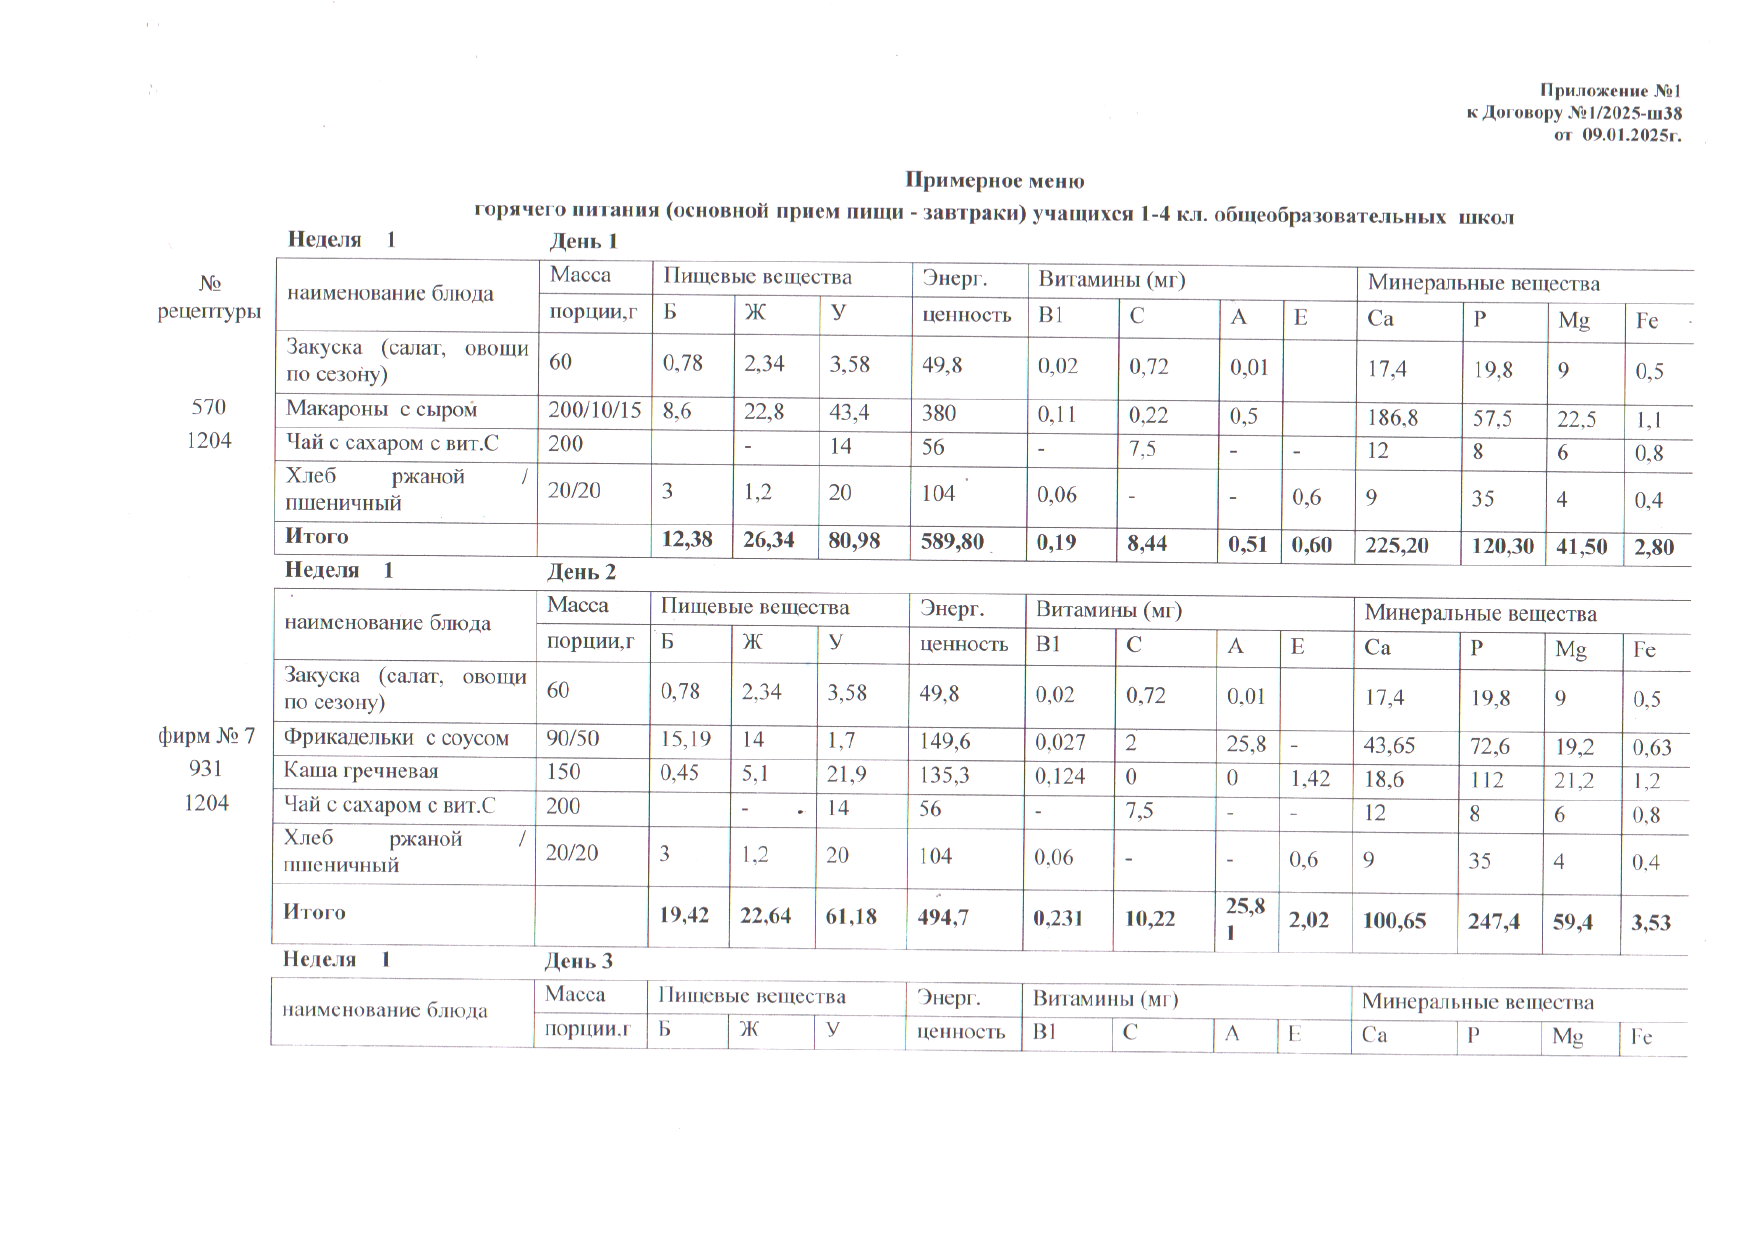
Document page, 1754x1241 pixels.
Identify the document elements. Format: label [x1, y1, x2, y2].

picture [118, 0, 1719, 1152]
